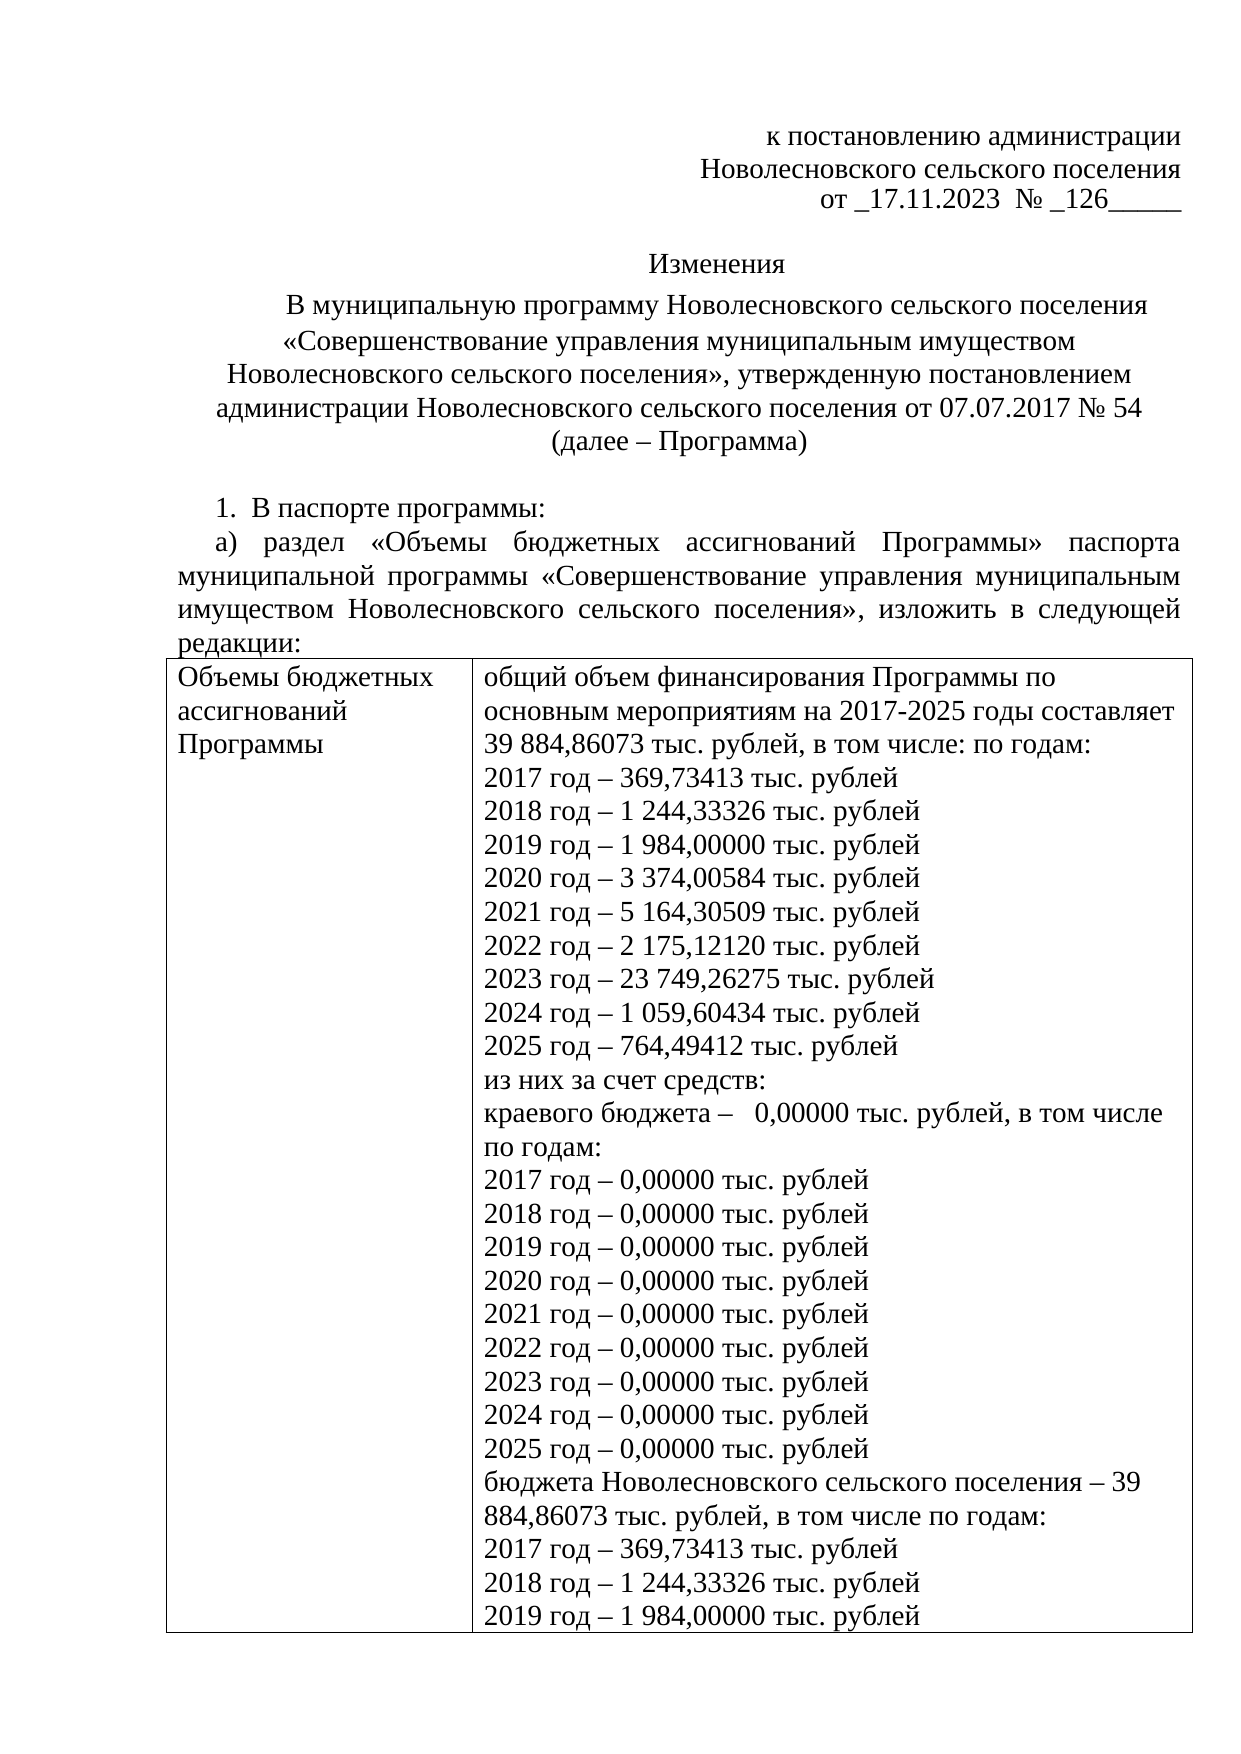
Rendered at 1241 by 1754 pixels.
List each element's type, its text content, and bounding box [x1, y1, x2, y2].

text В муниципальную программу Новолесновского сельского поселения [177, 287, 1181, 320]
text а) раздел «Объемы бюджетных ассигнований Программы» паспорта муниципальной программы «Совершенствование управления муниципальным имуществом Новолесновского сельского поселения», изложить в следующей редакции: [177, 524, 1181, 658]
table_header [167, 659, 472, 1632]
text «Совершенствование управления муниципальным имуществом Новолесновского сельского поселения», утвержденную постановлением администрации Новолесновского сельского поселения от 07.07.2017 № 54 [177, 323, 1181, 423]
text от _17.11.2023 № _126_____ [218, 185, 1181, 214]
text Изменения [177, 246, 1181, 280]
text (далее – Программа) [177, 423, 1181, 457]
text Новолесновского сельского поселения [177, 152, 1181, 185]
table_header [473, 659, 1192, 1632]
list В паспорте программы: [177, 491, 1181, 524]
text к постановлению администрации [177, 118, 1181, 152]
